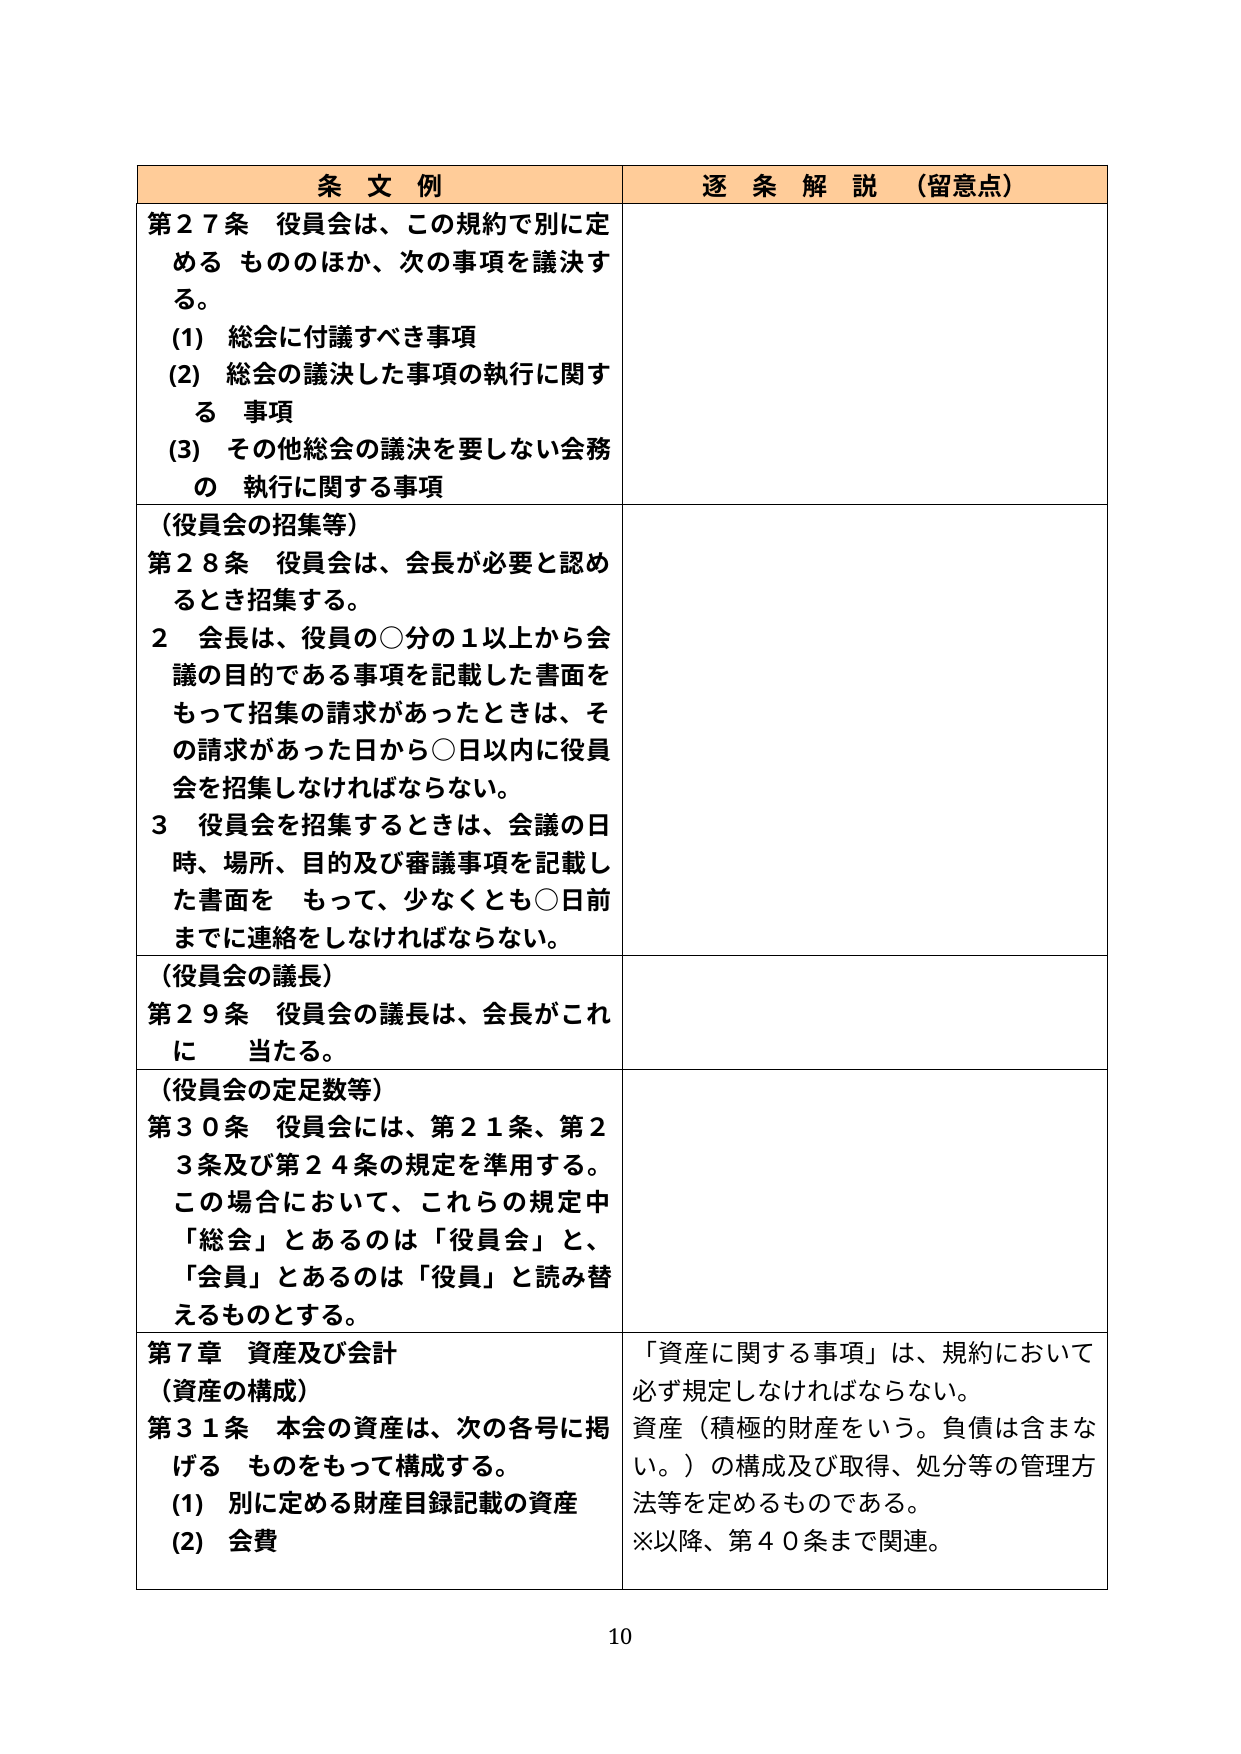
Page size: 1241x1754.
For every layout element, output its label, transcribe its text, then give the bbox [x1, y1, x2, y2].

table_cell （役員会の議長） 第２９条 役員会の議長は、会長がこれに 当たる。 [137, 956, 622, 1069]
table_cell [623, 956, 1107, 1069]
table_cell [623, 505, 1107, 955]
table_header 逐 条 解 説 （留意点） [623, 166, 1107, 203]
table_cell （役員会の招集等） 第２８条 役員会は、会長が必要と認めるとき招集する。 ２ 会長は、役員の○分の１以上から会議の目的である事項を記載した書面をもって招集の請求があったときは、その請求があった日から○日以内に役員会を招集しなければならない。 ３ 役員会を招集するときは、会議の日時、場所、目的及び審議事項を記載した書面を もって、少なくとも○日前までに連絡をしなければならない。 [137, 505, 622, 955]
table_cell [137, 1333, 622, 1588]
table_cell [137, 204, 622, 504]
table_cell [623, 204, 1107, 504]
table_cell [623, 1070, 1107, 1332]
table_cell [623, 1333, 1107, 1588]
table_header 条 文 例 [138, 166, 622, 203]
table_cell （役員会の定足数等） 第３０条 役員会には、第２１条、第２３条及び第２４条の規定を準用する。この場合において、これらの規定中「総会」とあるのは「役員会」と、「会員」とあるのは「役員」と読み替えるものとする。 [137, 1070, 622, 1332]
